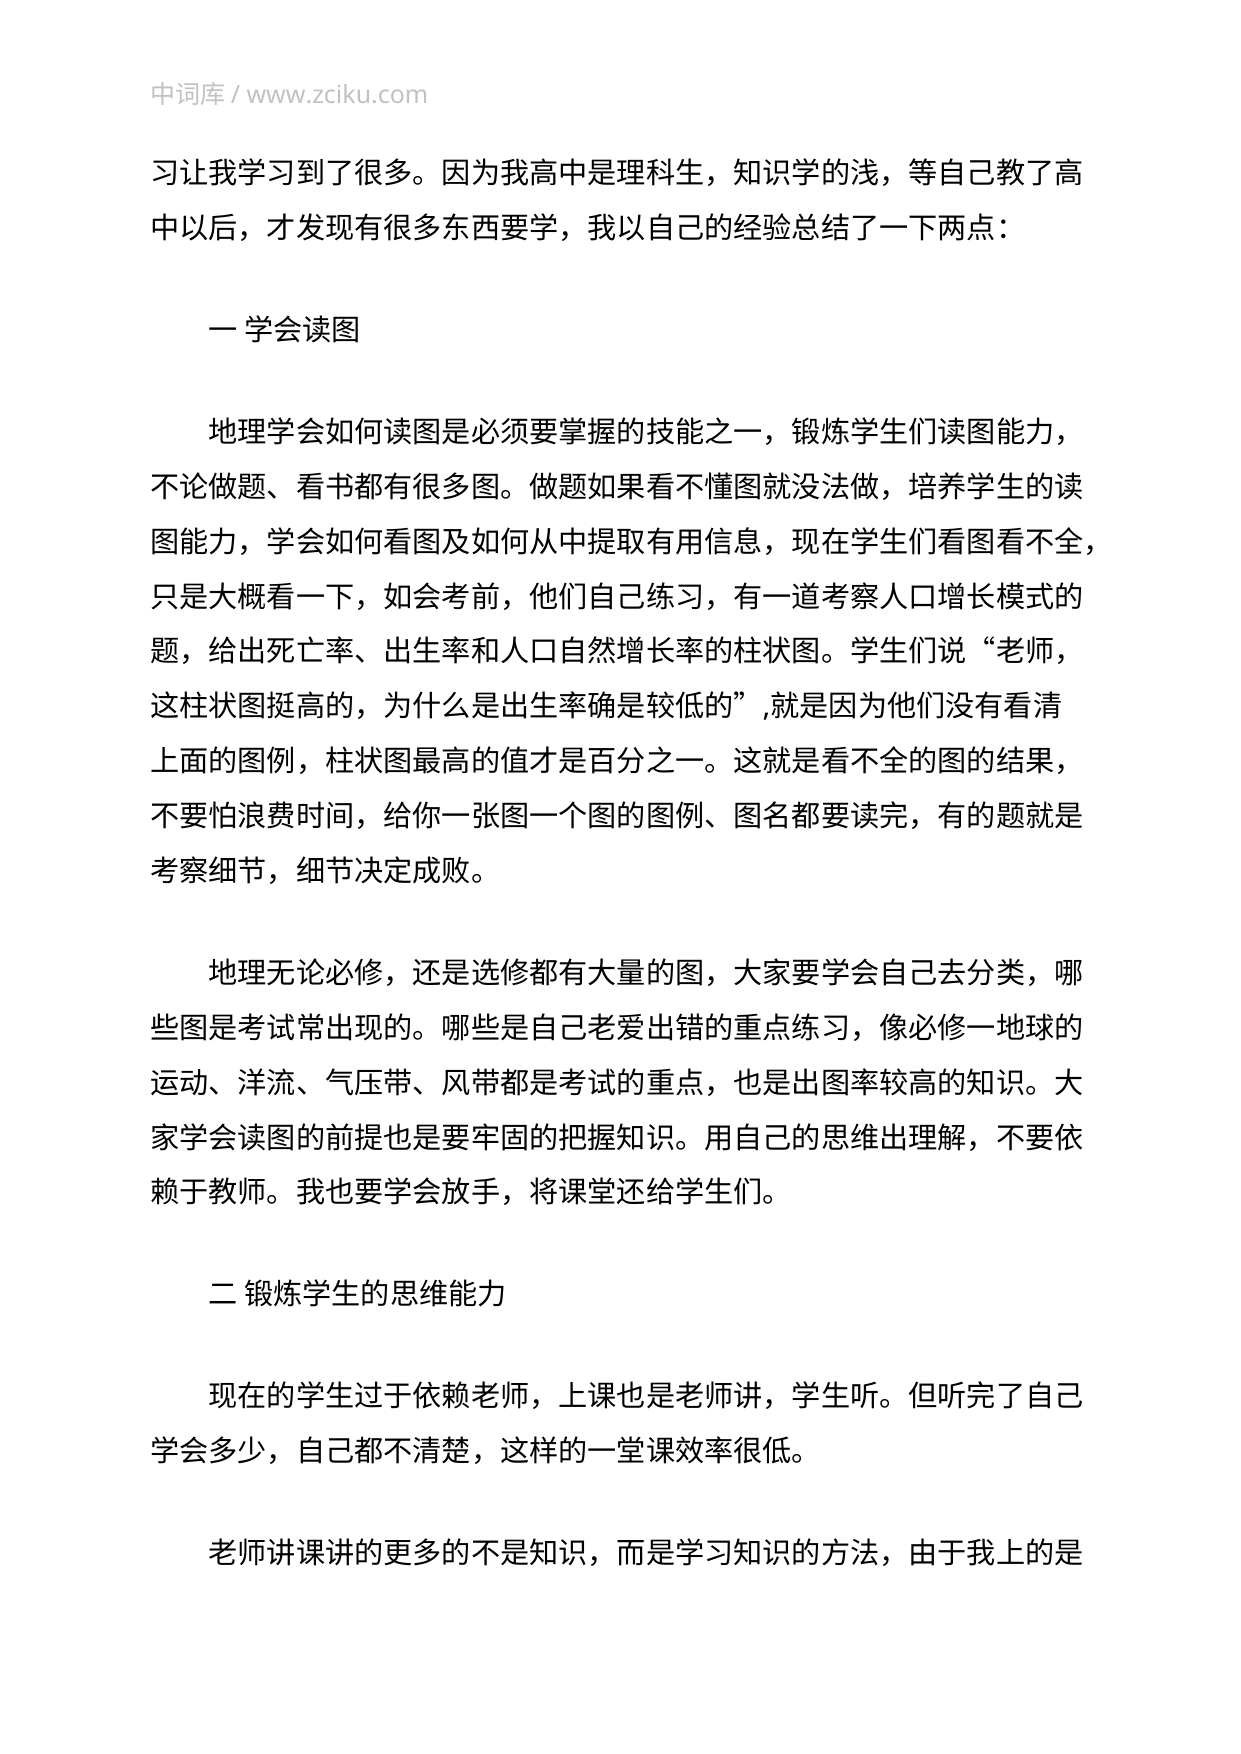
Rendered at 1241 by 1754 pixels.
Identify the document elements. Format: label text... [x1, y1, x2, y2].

text 现在的学生过于依赖老师，上课也是老师讲，学生听。但听完了自己学会多少，自己都不清楚，这样的一堂课效率很低。 [150, 1373, 1090, 1470]
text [150, 150, 1090, 247]
text 二 锻炼学生的思维能力 [150, 1271, 1090, 1313]
text 一 学会读图 [150, 307, 1090, 349]
text 地理学会如何读图是必须要掌握的技能之一，锻炼学生们读图能力，不论做题、看书都有很多图。做题如果看不懂图就没法做，培养学生的读图能力，学会如何看图及如何从中提取有用信息，现在学生们看图看不全，只是大概看一下，如会考前，他们自己练习，有一道考察人口增长模式的题，给出死亡率、出生率和人口自然增长率的柱状图。学生们说“老师，这柱状图挺高的，为什么是出生率确是较低的”,就是因为他们没有看清上面的图例，柱状图最高的值才是百分之一。这就是看不全的图的结果，不要怕浪费时间，给你一张图一个图的图例、图名都要读完，有的题就是考察细节，细节决定成败。 [150, 408, 1090, 890]
text 地理无论必修，还是选修都有大量的图，大家要学会自己去分类，哪些图是考试常出现的。哪些是自己老爱出错的重点练习，像必修一地球的运动、洋流、气压带、风带都是考试的重点，也是出图率较高的知识。大家学会读图的前提也是要牢固的把握知识。用自己的思维出理解，不要依赖于教师。我也要学会放手，将课堂还给学生们。 [150, 949, 1090, 1211]
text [150, 1529, 1090, 1572]
